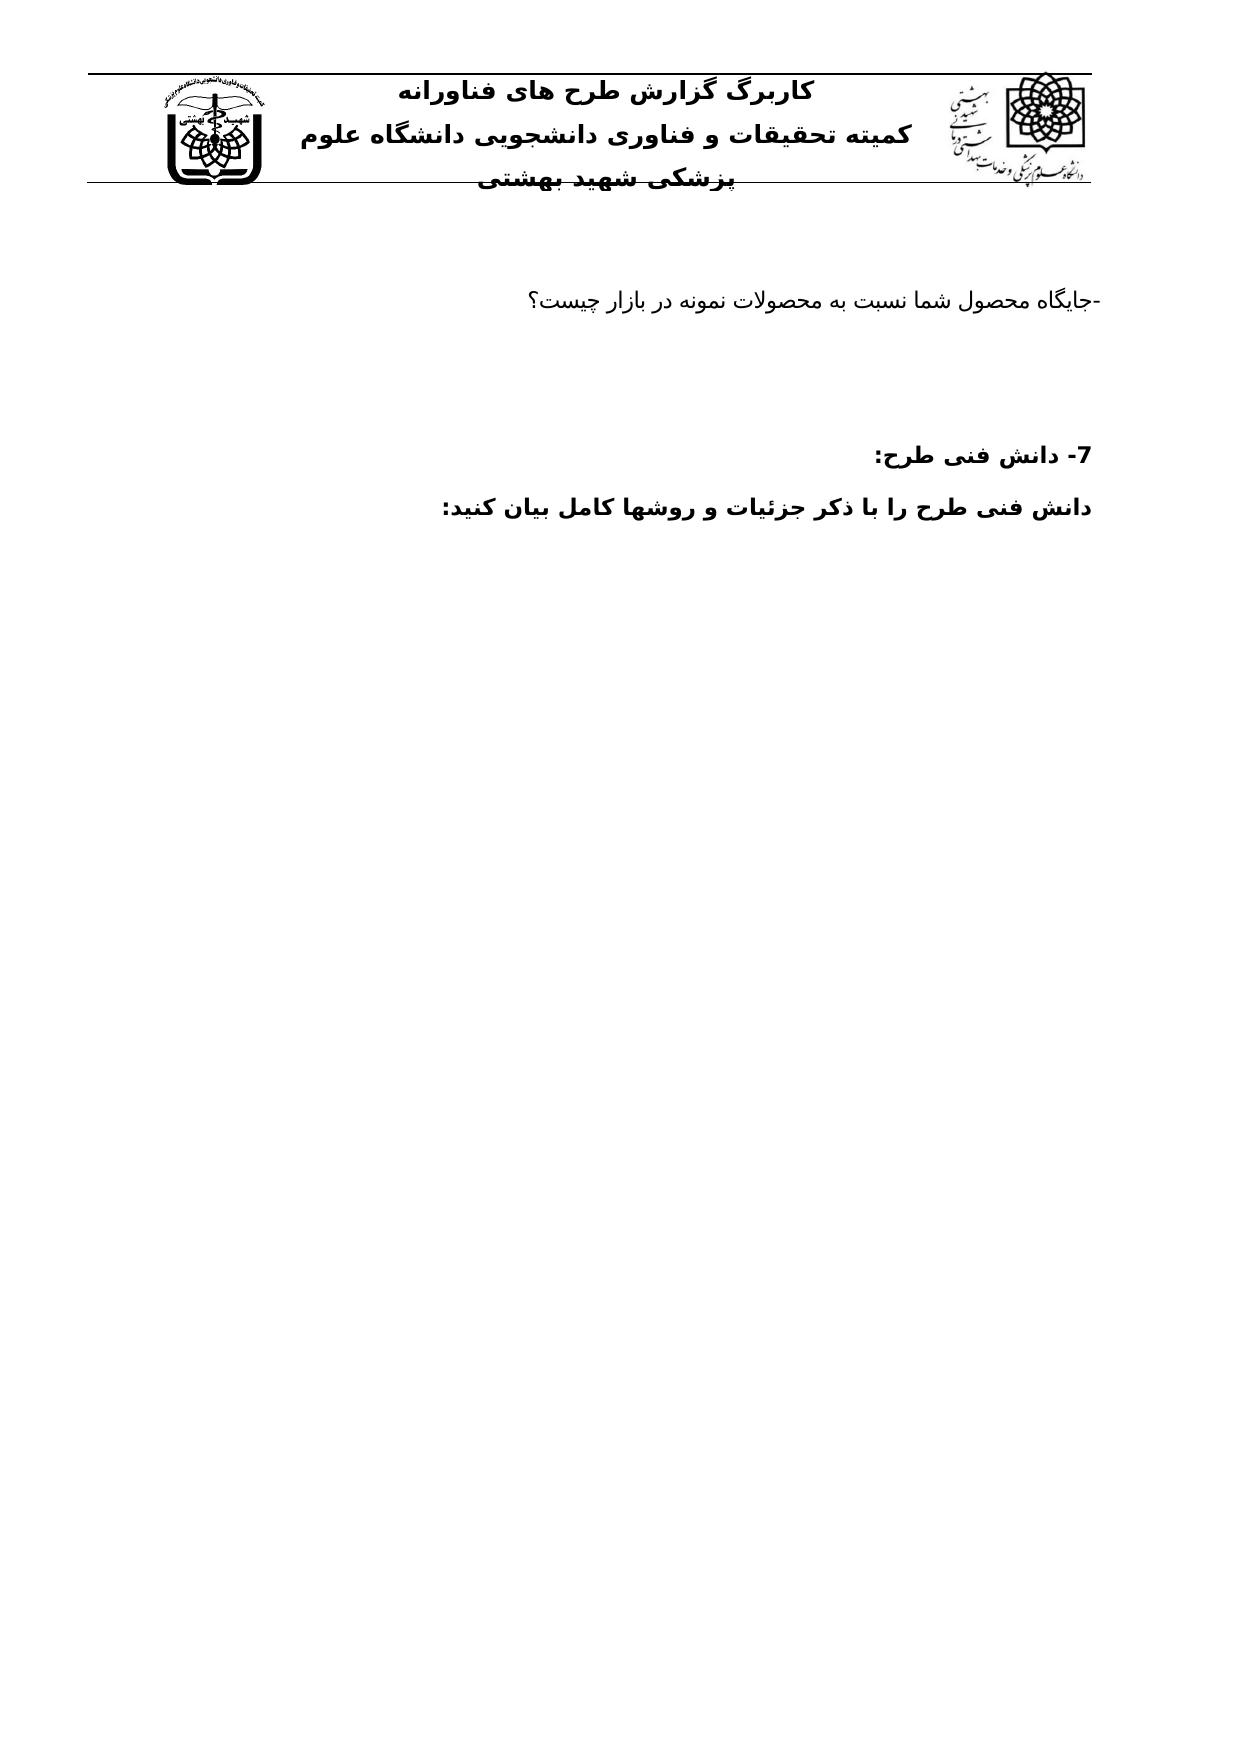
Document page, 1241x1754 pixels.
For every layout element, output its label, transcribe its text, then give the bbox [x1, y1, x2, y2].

text دانش فنی طرح را با ذکر جزئیات و روشها کامل بیان کنید: [148, 494, 1093, 520]
picture [948, 183, 1086, 188]
text 7- دانش فنی طرح: [148, 442, 1093, 469]
picture [164, 76, 265, 182]
list جایگاه محصول شما نسبت به محصولات نمونه در بازار چیست؟ [148, 288, 1093, 314]
picture [948, 75, 1086, 182]
